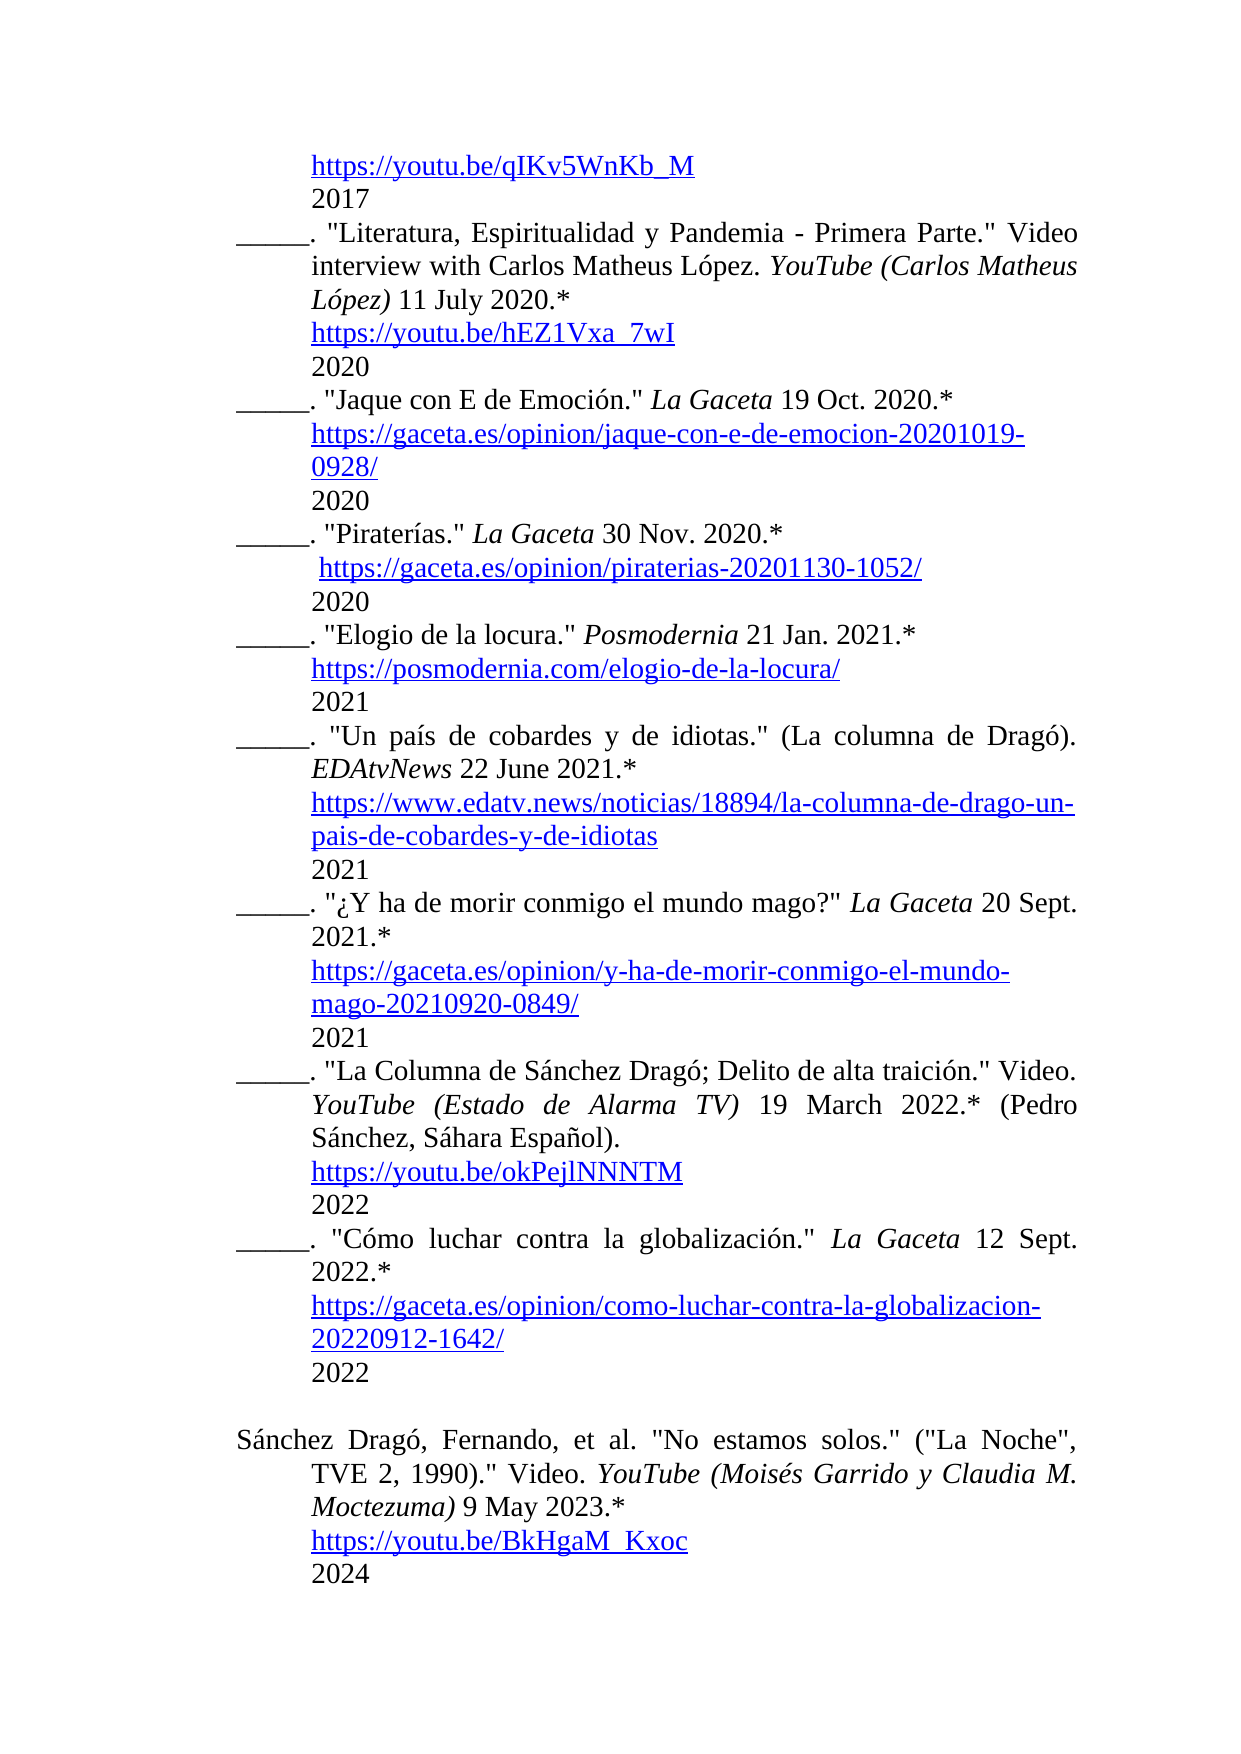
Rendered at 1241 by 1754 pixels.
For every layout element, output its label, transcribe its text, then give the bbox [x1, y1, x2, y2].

text _____. "¿Y ha de morir conmigo el mundo mago?" La Gaceta 20 Sept. 2021.* [236, 886, 1078, 953]
text 2022 [236, 1355, 1078, 1389]
text _____. "Literatura, Espiritualidad y Pandemia - Primera Parte." Video interview with Carlos Matheus López. YouTube (Carlos Matheus López) 11 July 2020.* [236, 215, 1078, 315]
text Sánchez Dragó, Fernando, et al. "No estamos solos." ("La Noche", TVE 2, 1990)." Video. YouTube (Moisés Garrido y Claudia M. Moctezuma) 9 May 2023.* [236, 1422, 1078, 1523]
text _____. "Cómo luchar contra la globalización." La Gaceta 12 Sept. 2022.* [236, 1221, 1078, 1288]
text 2020 [236, 483, 1078, 517]
text 2020 [236, 349, 1078, 382]
text https://gaceta.es/opinion/como-luchar-contra-la-globalizacion-20220912-1642/ [311, 1288, 1078, 1355]
text https://youtu.be/BkHgaM_Kxoc [311, 1523, 1078, 1556]
text _____. "Jaque con E de Emoción." La Gaceta 19 Oct. 2020.* [236, 382, 1078, 416]
text https://gaceta.es/opinion/y-ha-de-morir-conmigo-el-mundo-mago-20210920-0849/ [236, 953, 1078, 1020]
text _____. "Un país de cobardes y de idiotas." (La columna de Dragó). EDAtvNews 22 June 2021.* [236, 718, 1078, 785]
text https://posmodernia.com/elogio-de-la-locura/ [236, 651, 1078, 684]
text 2021 [236, 684, 1078, 718]
text _____. "Elogio de la locura." Posmodernia 21 Jan. 2021.* [236, 617, 1078, 651]
text 2021 [236, 852, 1078, 886]
text 2020 [236, 584, 1078, 617]
text _____. "La Columna de Sánchez Dragó; Delito de alta traición." Video. YouTube (Estado de Alarma TV) 19 March 2022.* (Pedro Sánchez, Sáhara Español). [236, 1053, 1078, 1154]
text https://www.edatv.news/noticias/18894/la-columna-de-drago-un-pais-de-cobardes-y-de-idiotas [236, 785, 1078, 852]
text https://youtu.be/qIKv5WnKb_M [236, 148, 1078, 181]
text 2021 [236, 1020, 1078, 1053]
text 2024 [236, 1556, 1078, 1590]
text https://youtu.be/hEZ1Vxa_7wI [311, 315, 1078, 349]
text https://gaceta.es/opinion/piraterias-20201130-1052/ [236, 550, 1078, 584]
text _____. "Piraterías." La Gaceta 30 Nov. 2020.* [236, 517, 1078, 550]
text 2017 [236, 181, 1078, 215]
text https://youtu.be/okPejlNNNTM [311, 1154, 1078, 1187]
text 2022 [311, 1187, 1078, 1221]
text https://gaceta.es/opinion/jaque-con-e-de-emocion-20201019-0928/ [236, 416, 1078, 483]
